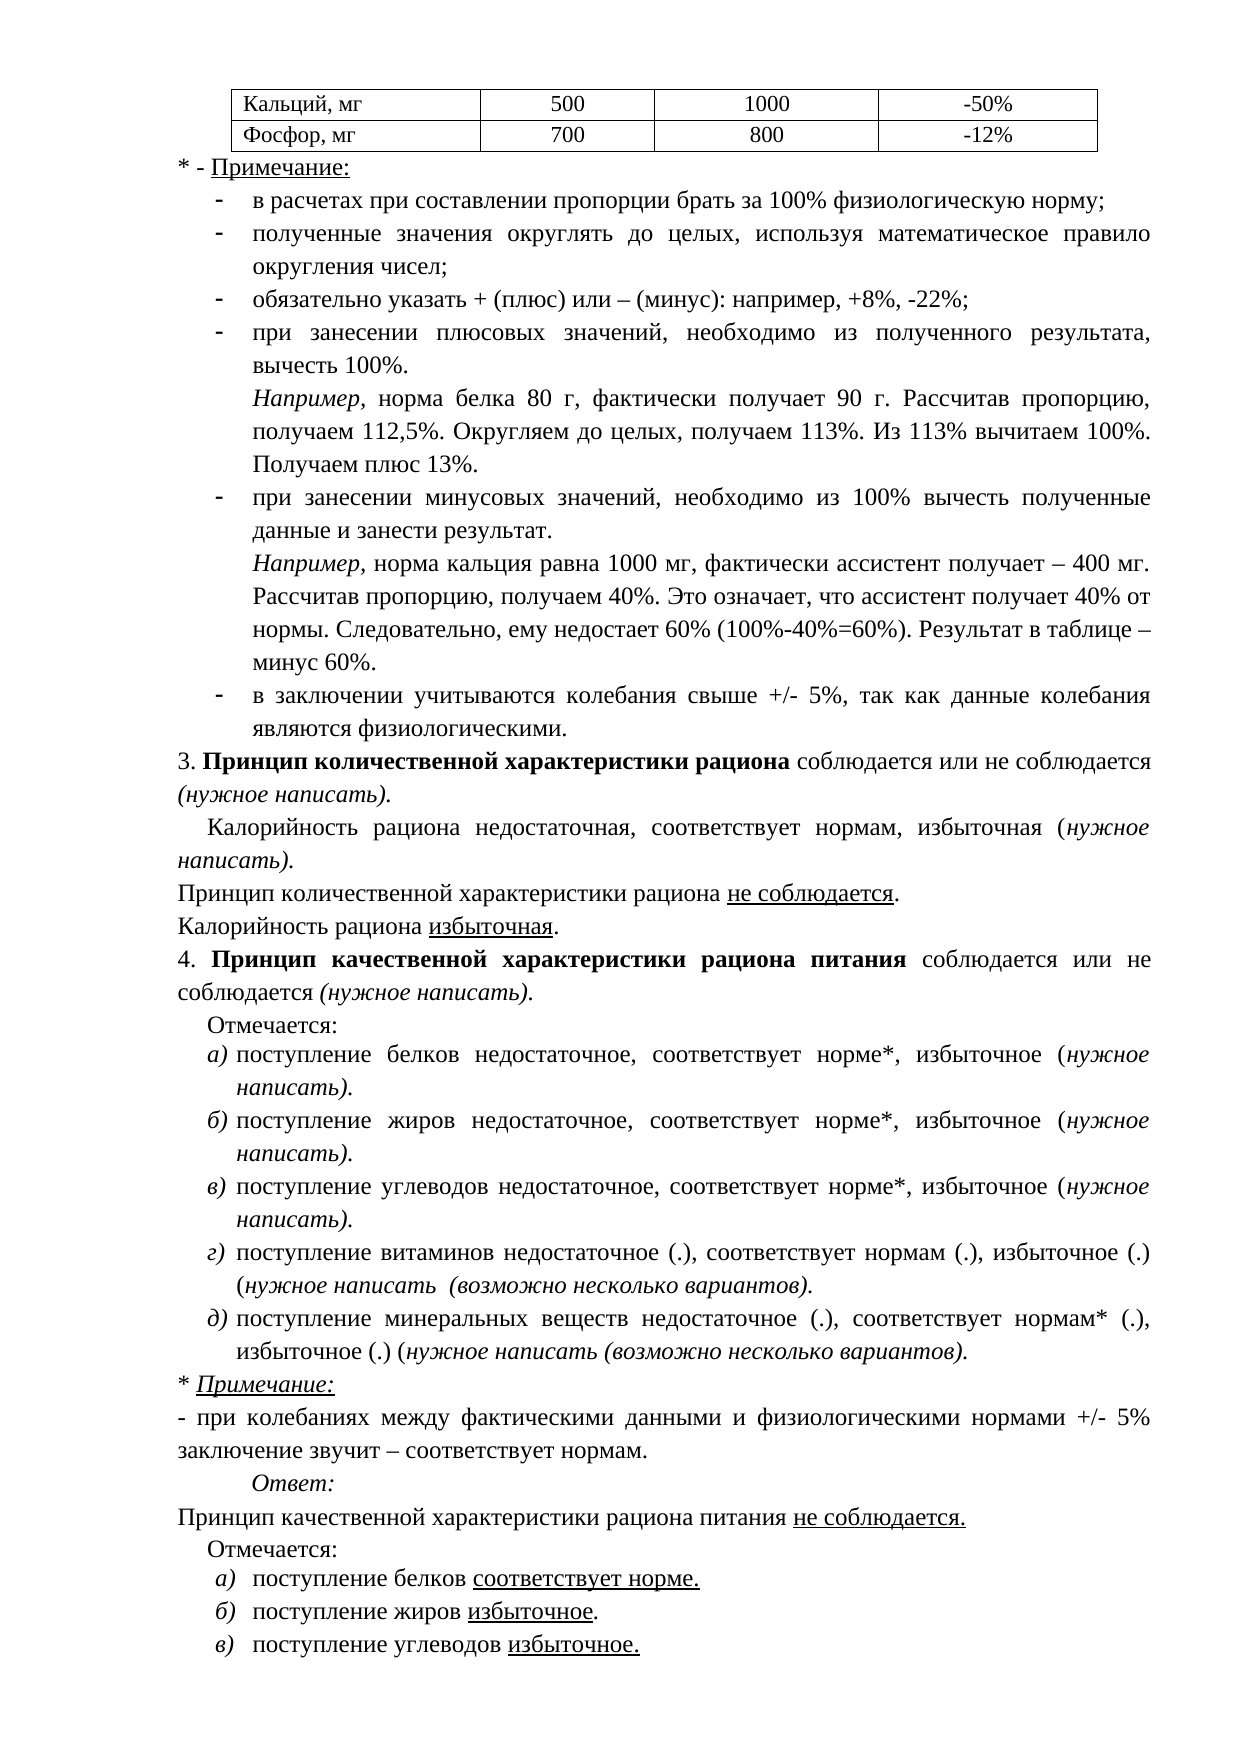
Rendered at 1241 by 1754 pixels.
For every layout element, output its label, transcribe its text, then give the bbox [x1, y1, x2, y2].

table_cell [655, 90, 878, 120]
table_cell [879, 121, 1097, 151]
text Принцип качественной характеристики рациона питания не соблюдается. [177, 1502, 1152, 1530]
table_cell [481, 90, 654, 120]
list поступление витаминов недостаточное (.), соответствует нормам (.), избыточное (.) (нужное написать (возможно несколько вариантов). [207, 1237, 1152, 1299]
list в расчетах при составлении пропорции брать за 100% физиологическую норму; [215, 185, 1152, 214]
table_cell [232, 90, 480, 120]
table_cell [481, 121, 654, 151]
list полученные значения округлять до целых, используя математическое правило округления чисел; [215, 218, 1152, 280]
list обязательно указать + (плюс) или – (минус): например, +8%, -22%; [215, 284, 1152, 313]
text Калорийность рациона недостаточная, соответствует нормам, избыточная (нужное написать). [177, 812, 1152, 874]
list поступление минеральных веществ недостаточное (.), соответствует нормам* (.), избыточное (.) (нужное написать (возможно несколько вариантов). [207, 1303, 1152, 1365]
list в заключении учитываются колебания свыше +/- 5%, так как данные колебания являются физиологическими. [215, 680, 1152, 742]
text Ответ: [177, 1468, 1152, 1497]
list поступление жиров недостаточное, соответствует норме*, избыточное (нужное написать). [207, 1105, 1152, 1167]
list поступление жиров избыточное. [215, 1596, 1152, 1625]
text - при колебаниях между фактическими данными и физиологическими нормами +/- 5% заключение звучит – соответствует нормам. [177, 1402, 1152, 1464]
text * - Примечание: [177, 152, 1152, 181]
list поступление углеводов избыточное. [215, 1629, 1152, 1658]
text Принцип количественной характеристики рациона не соблюдается. [177, 878, 1152, 907]
list поступление белков недостаточное, соответствует норме*, избыточное (нужное написать). [207, 1039, 1152, 1101]
text Калорийность рациона избыточная. [177, 911, 1152, 940]
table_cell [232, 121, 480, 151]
text 4. Принцип качественной характеристики рациона питания соблюдается или не соблюдается (нужное написать). [177, 944, 1152, 1006]
list поступление белков соответствует норме. [215, 1563, 1152, 1592]
text 3. Принцип количественной характеристики рациона соблюдается или не соблюдается (нужное написать). [177, 746, 1152, 808]
text * Примечание: [177, 1369, 1152, 1398]
text Например, норма кальция равна 1000 мг, фактически ассистент получает – 400 мг. Рассчитав пропорцию, получаем 40%. Это означает, что ассистент получает 40% от нормы. Следовательно, ему недостает 60% (100%-40%=60%). Результат в таблице – минус 60%. [252, 548, 1152, 676]
title Отмечается: [177, 1534, 1152, 1563]
list при занесении плюсовых значений, необходимо из полученного результата, вычесть 100%. [215, 317, 1152, 379]
list поступление углеводов недостаточное, соответствует норме*, избыточное (нужное написать). [207, 1171, 1152, 1233]
text Например, норма белка 80 г, фактически получает 90 г. Рассчитав пропорцию, получаем 112,5%. Округляем до целых, получаем 113%. Из 113% вычитаем 100%. Получаем плюс 13%. [252, 383, 1152, 478]
list при занесении минусовых значений, необходимо из 100% вычесть полученные данные и занести результат. [215, 482, 1152, 544]
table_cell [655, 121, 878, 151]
title Отмечается: [177, 1011, 1152, 1039]
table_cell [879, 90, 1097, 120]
